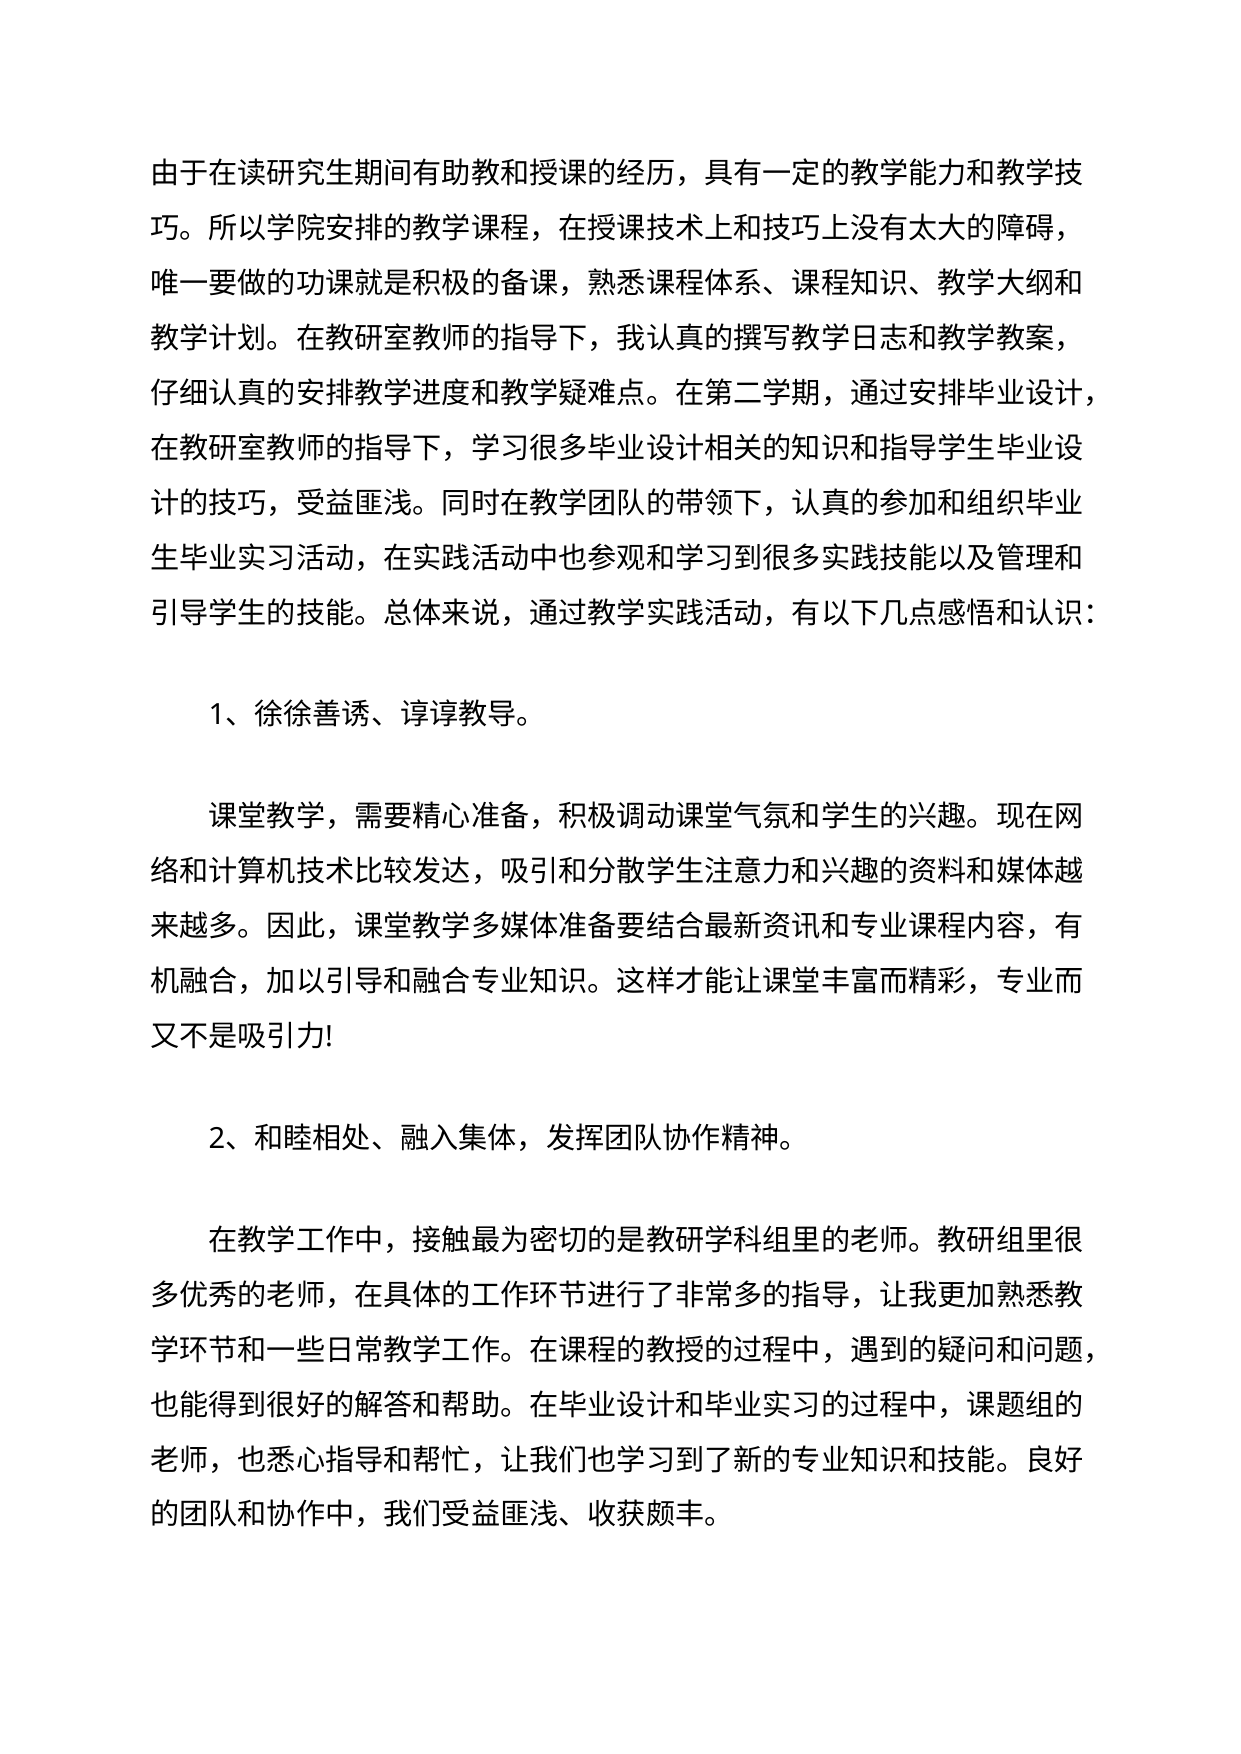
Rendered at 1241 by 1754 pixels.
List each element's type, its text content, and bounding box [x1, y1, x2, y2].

text 2、和睦相处、融入集体，发挥团队协作精神。 [150, 1114, 1090, 1157]
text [150, 150, 1090, 631]
text 1、徐徐善诱、谆谆教导。 [150, 691, 1090, 733]
text 课堂教学，需要精心准备，积极调动课堂气氛和学生的兴趣。现在网络和计算机技术比较发达，吸引和分散学生注意力和兴趣的资料和媒体越来越多。因此，课堂教学多媒体准备要结合最新资讯和专业课程内容，有机融合，加以引导和融合专业知识。这样才能让课堂丰富而精彩，专业而又不是吸引力! [150, 793, 1090, 1055]
text 在教学工作中，接触最为密切的是教研学科组里的老师。教研组里很多优秀的老师，在具体的工作环节进行了非常多的指导，让我更加熟悉教学环节和一些日常教学工作。在课程的教授的过程中，遇到的疑问和问题，也能得到很好的解答和帮助。在毕业设计和毕业实习的过程中，课题组的老师，也悉心指导和帮忙，让我们也学习到了新的专业知识和技能。良好的团队和协作中，我们受益匪浅、收获颇丰。 [150, 1216, 1090, 1533]
